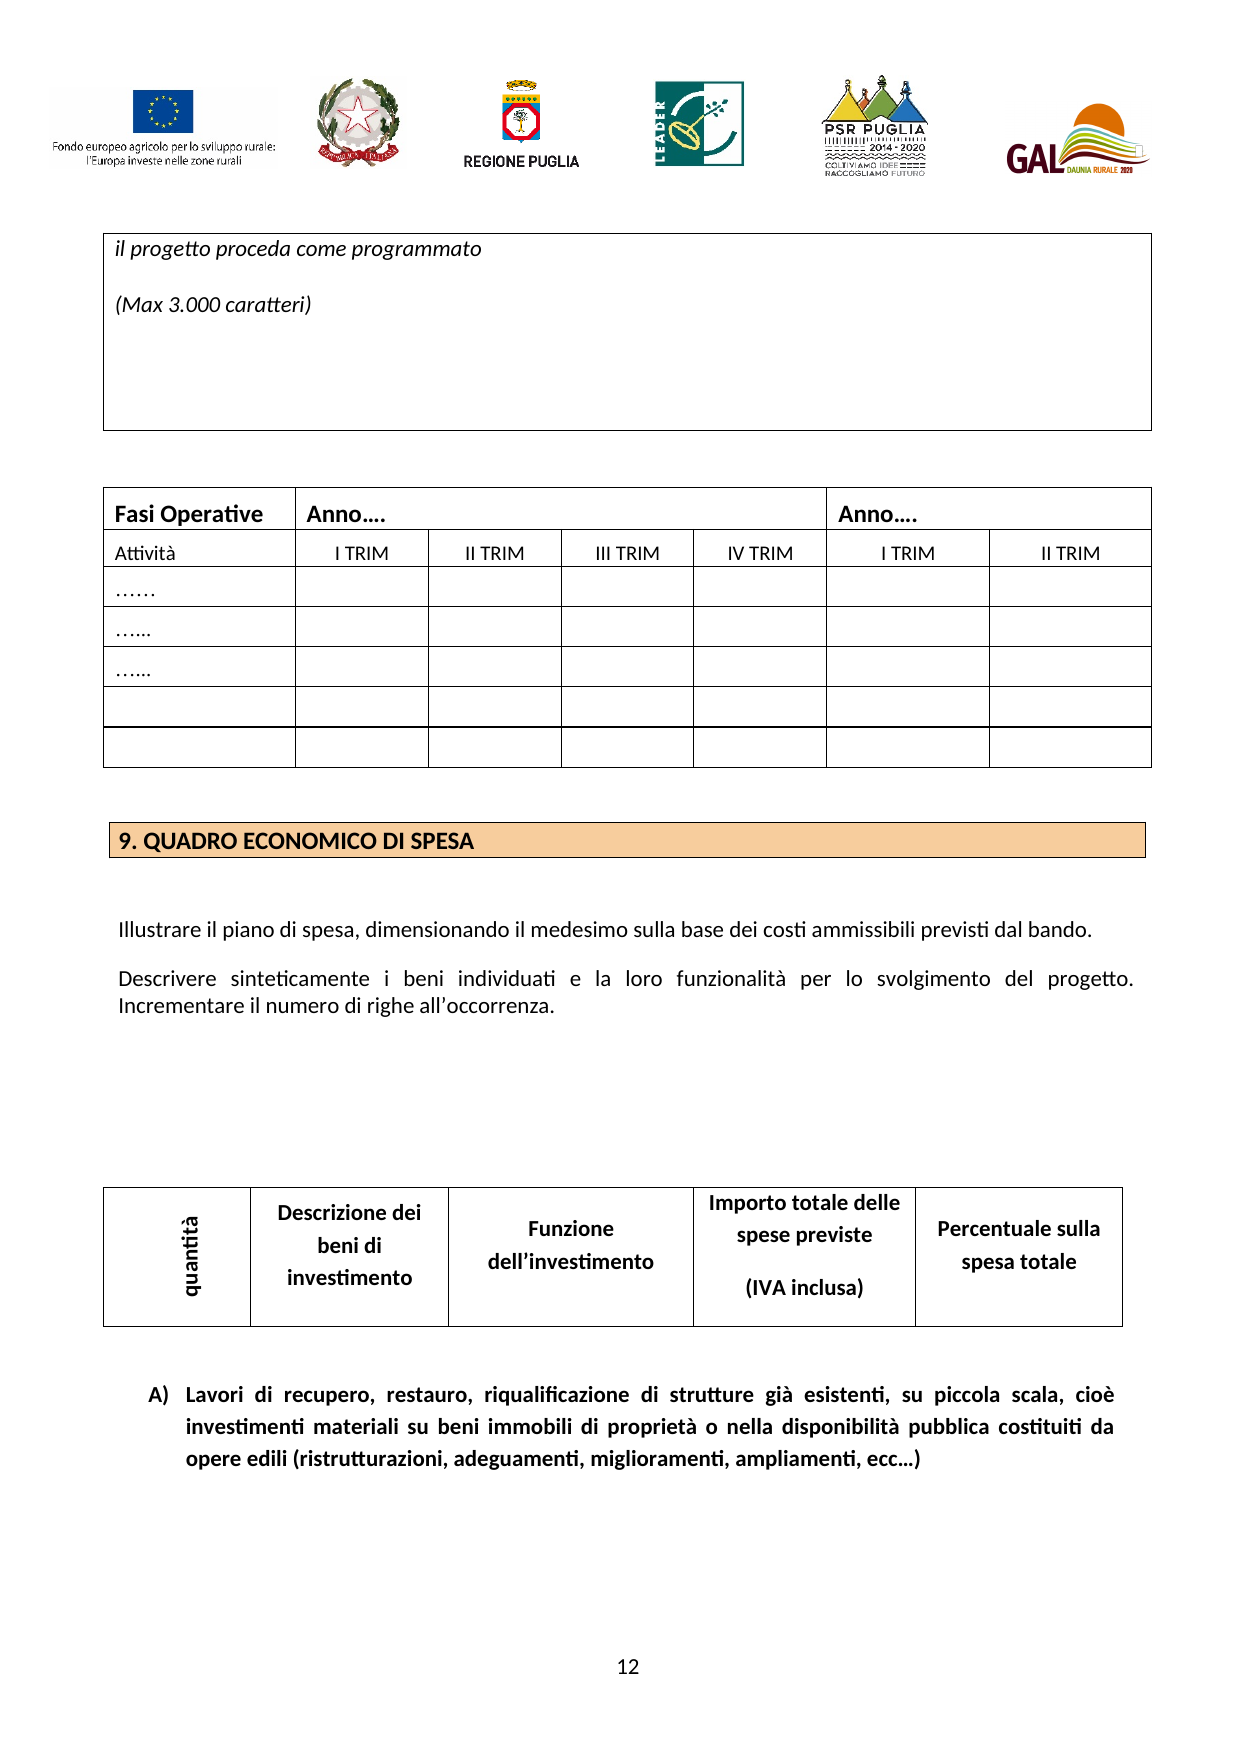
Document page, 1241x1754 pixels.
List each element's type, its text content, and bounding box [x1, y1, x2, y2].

picture [49, 87, 278, 169]
table_cell IV TRIM [694, 530, 826, 566]
table_cell …... [104, 647, 295, 686]
table_cell I TRIM [827, 530, 989, 566]
table_header Fasi Operative [104, 488, 295, 529]
table_cell Attività [104, 530, 295, 566]
table_cell [990, 687, 1151, 726]
table_cell [296, 728, 428, 767]
picture [462, 77, 580, 169]
table_cell [296, 687, 428, 726]
table_cell I TRIM [296, 530, 428, 566]
table_cell [296, 567, 428, 606]
table_cell [429, 728, 561, 767]
table_cell [296, 647, 428, 686]
table_header Anno…. [296, 488, 826, 529]
table_header Anno…. [827, 488, 1151, 529]
table_cell [104, 687, 295, 726]
table_cell [990, 728, 1151, 767]
table_cell [296, 607, 428, 646]
table_cell [990, 607, 1151, 646]
table_cell [694, 728, 826, 767]
table_cell [562, 687, 693, 726]
text Illustrare il piano di spesa, dimensionando il medesimo sulla base dei costi ammissibili previsti dal bando. [118, 915, 1167, 943]
text Descrivere sinteticamente i beni individuati e la loro funzionalità per lo svolgimento del progetto. Incrementare il numero di righe all’occorrenza. [118, 964, 1137, 1020]
table_cell [990, 647, 1151, 686]
table_cell III TRIM [562, 530, 693, 566]
table_cell [694, 647, 826, 686]
table_header Funzione dell’investimento [449, 1188, 693, 1326]
table_cell [562, 567, 693, 606]
picture [309, 76, 407, 169]
text 9. QUADRO ECONOMICO DI SPESA [110, 823, 1145, 857]
table_cell …… [104, 567, 295, 606]
table_cell [990, 567, 1151, 606]
table_cell [562, 607, 693, 646]
table_cell [429, 607, 561, 646]
table_cell [694, 567, 826, 606]
table_cell [827, 728, 989, 767]
table_cell [827, 567, 989, 606]
table_cell [429, 687, 561, 726]
picture [653, 79, 746, 168]
table_header quantità [104, 1188, 250, 1326]
table_header Descrizione dei beni di investimento [251, 1188, 448, 1326]
table_cell [827, 647, 989, 686]
table_cell [694, 687, 826, 726]
table_cell [429, 647, 561, 686]
table_cell [429, 567, 561, 606]
table_cell [827, 687, 989, 726]
table_cell II TRIM [990, 530, 1151, 566]
table_cell [562, 647, 693, 686]
picture [821, 75, 928, 176]
table_cell II TRIM [429, 530, 561, 566]
table_cell [694, 607, 826, 646]
table_header Percentuale sulla spesa totale [916, 1188, 1122, 1326]
table_cell [827, 607, 989, 646]
table_cell …... [104, 607, 295, 646]
table_header Importo totale delle spese previste (IVA inclusa) [694, 1188, 915, 1326]
table_cell [104, 728, 295, 767]
table_cell [562, 728, 693, 767]
picture [1004, 101, 1152, 177]
